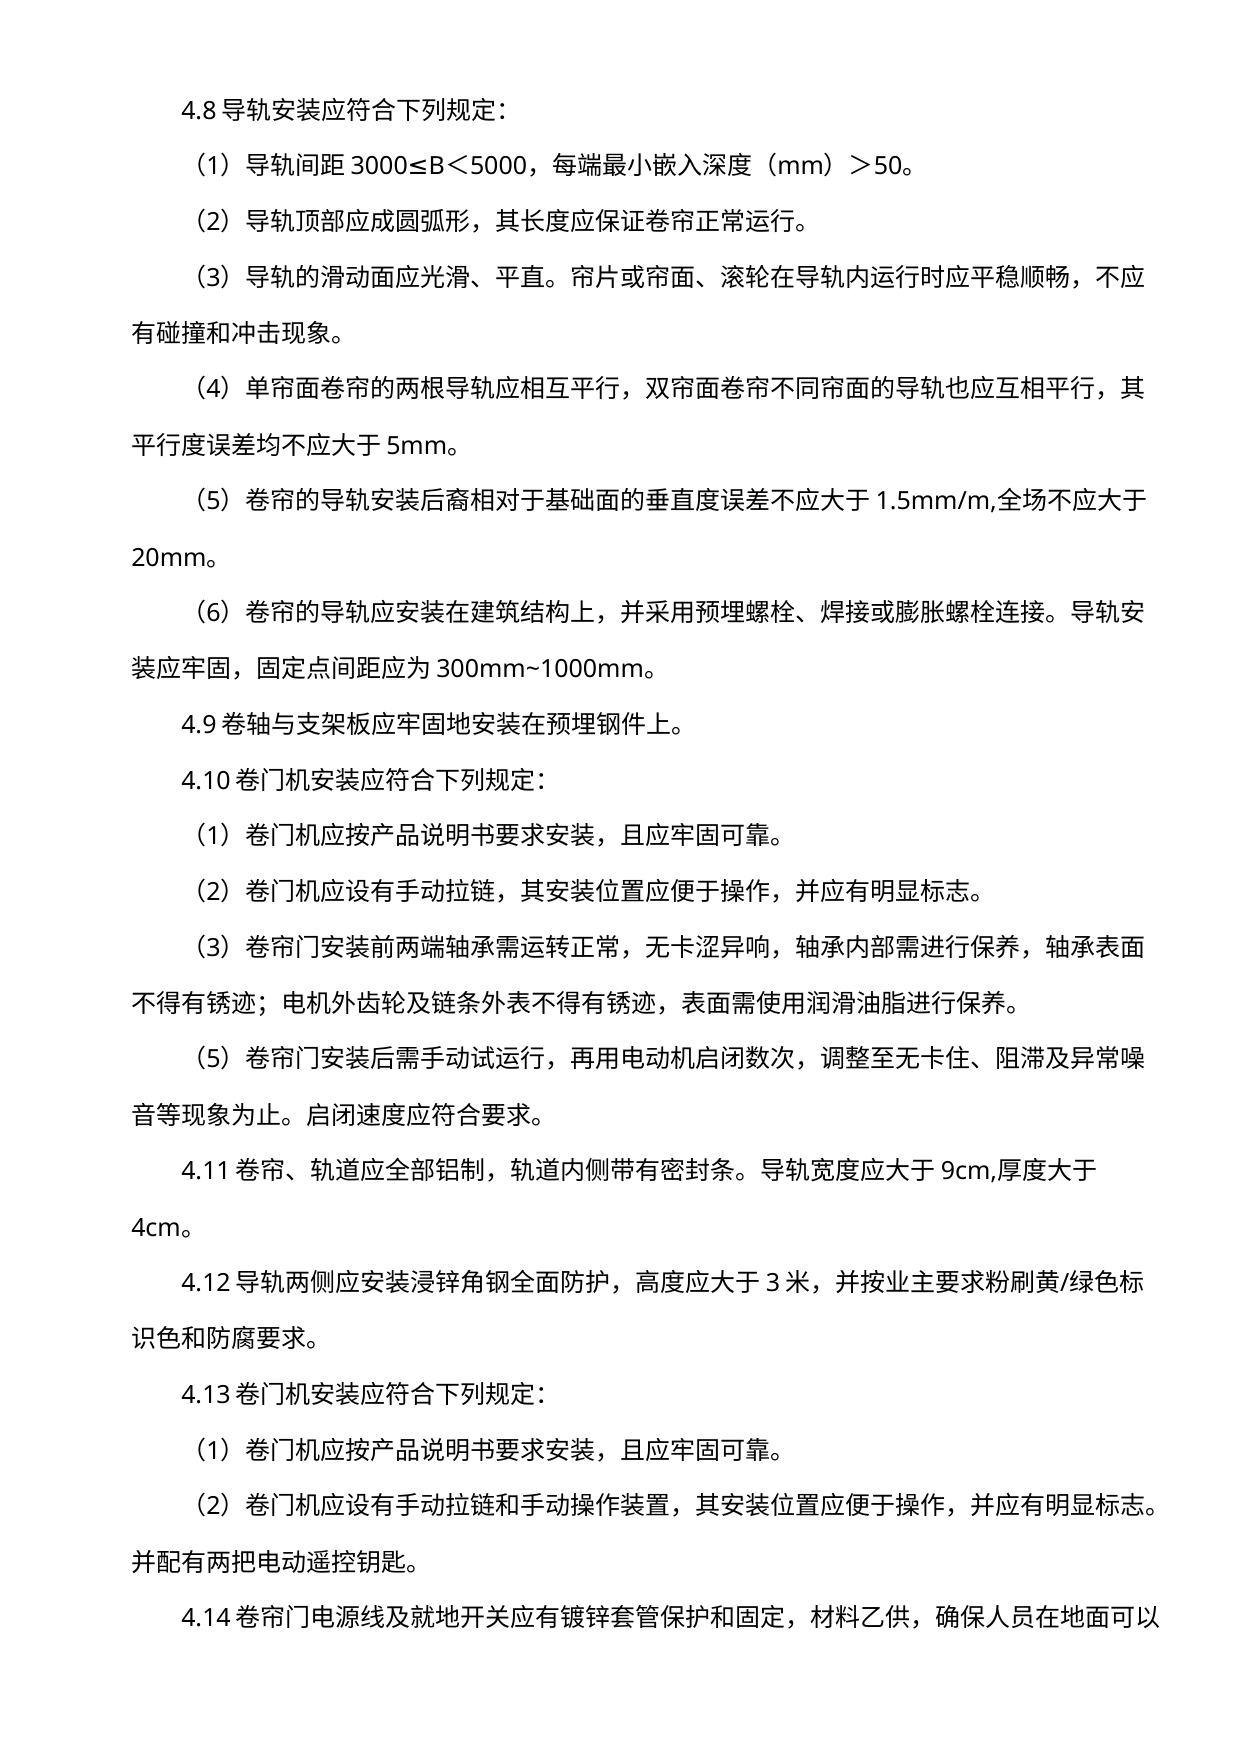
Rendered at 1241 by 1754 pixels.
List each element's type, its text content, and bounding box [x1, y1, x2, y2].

text （5）卷帘的导轨安装后裔相对于基础面的垂直度误差不应大于1.5mm/m,全场不应大于20mm。 [131, 480, 1165, 574]
text （3）卷帘门安装前两端轴承需运转正常，无卡涩异响，轴承内部需进行保养，轴承表面不得有锈迹；电机外齿轮及链条外表不得有锈迹，表面需使用润滑油脂进行保养。 [131, 926, 1165, 1020]
text 4.12导轨两侧应安装浸锌角钢全面防护，高度应大于3米，并按业主要求粉刷黄/绿色标识色和防腐要求。 [131, 1262, 1165, 1356]
text （2）卷门机应设有手动拉链和手动操作装置，其安装位置应便于操作，并应有明显标志。并配有两把电动遥控钥匙。 [131, 1485, 1165, 1579]
text （1）卷门机应按产品说明书要求安装，且应牢固可靠。 [131, 1429, 1165, 1467]
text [131, 1597, 1165, 1634]
text 4.10卷门机安装应符合下列规定： [131, 759, 1165, 797]
text 4.8导轨安装应符合下列规定： [131, 89, 1165, 127]
text （2）卷门机应设有手动拉链，其安装位置应便于操作，并应有明显标志。 [131, 871, 1165, 908]
text 4.13卷门机安装应符合下列规定： [131, 1374, 1165, 1411]
text （2）导轨顶部应成圆弧形，其长度应保证卷帘正常运行。 [131, 201, 1165, 238]
text （1）卷门机应按产品说明书要求安装，且应牢固可靠。 [131, 815, 1165, 853]
text （4）单帘面卷帘的两根导轨应相互平行，双帘面卷帘不同帘面的导轨也应互相平行，其平行度误差均不应大于5mm。 [131, 368, 1165, 462]
text （6）卷帘的导轨应安装在建筑结构上，并采用预埋螺栓、焊接或膨胀螺栓连接。导轨安装应牢固，固定点间距应为300mm~1000mm。 [131, 592, 1165, 686]
text （5）卷帘门安装后需手动试运行，再用电动机启闭数次，调整至无卡住、阻滞及异常噪音等现象为止。启闭速度应符合要求。 [131, 1038, 1165, 1132]
text 4.9卷轴与支架板应牢固地安装在预埋钢件上。 [131, 704, 1165, 741]
text （1）导轨间距3000≤B＜5000，每端最小嵌入深度（mm）＞50。 [131, 145, 1165, 183]
text 4.11卷帘、轨道应全部铝制，轨道内侧带有密封条。导轨宽度应大于9cm,厚度大于4cm。 [131, 1150, 1165, 1244]
text （3）导轨的滑动面应光滑、平直。帘片或帘面、滚轮在导轨内运行时应平稳顺畅，不应有碰撞和冲击现象。 [131, 256, 1165, 350]
